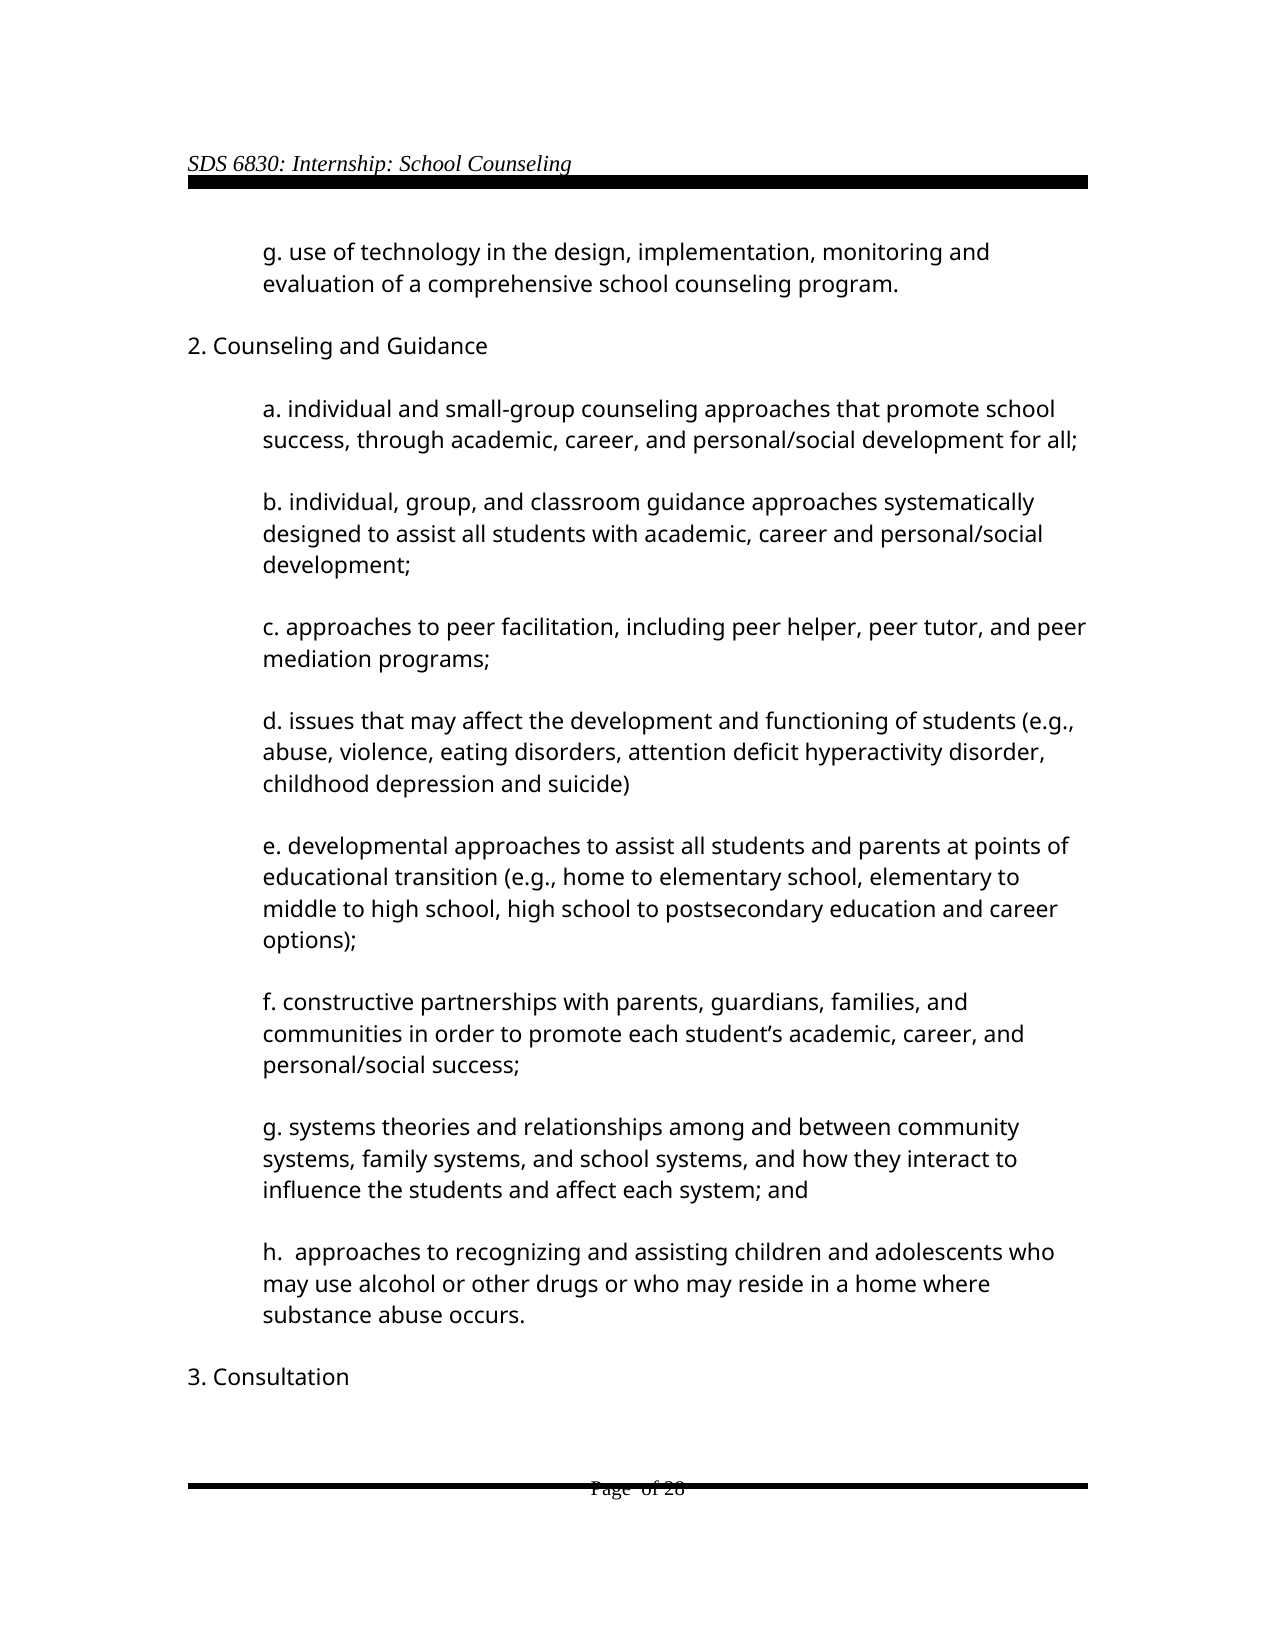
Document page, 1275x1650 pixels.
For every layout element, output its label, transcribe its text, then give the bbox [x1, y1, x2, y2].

list h. approaches to recognizing and assisting children and adolescents who may use alcohol or other drugs or who may reside in a home where substance abuse occurs. [262, 1236, 1087, 1330]
list c. approaches to peer facilitation, including peer helper, peer tutor, and peer mediation programs; [262, 611, 1087, 674]
list e. developmental approaches to assist all students and parents at points of educational transition (e.g., home to elementary school, elementary to middle to high school, high school to postsecondary education and career options); [262, 830, 1087, 955]
list g. systems theories and relationships among and between community systems, family systems, and school systems, and how they interact to influence the students and affect each system; and [262, 1111, 1087, 1205]
list d. issues that may affect the development and functioning of students (e.g., abuse, violence, eating disorders, attention deficit hyperactivity disorder, childhood depression and suicide) [262, 705, 1087, 799]
list f. constructive partnerships with parents, guardians, families, and communities in order to promote each student’s academic, career, and personal/social success; [262, 986, 1087, 1080]
list b. individual, group, and classroom guidance approaches systematically designed to assist all students with academic, career and personal/social development; [262, 486, 1087, 580]
list g. use of technology in the design, implementation, monitoring and evaluation of a comprehensive school counseling program. [262, 236, 1087, 299]
list 3. Consultation [187, 1361, 1087, 1393]
list a. individual and small-group counseling approaches that promote school success, through academic, career, and personal/social development for all; [262, 393, 1087, 455]
list 2. Counseling and Guidance [187, 330, 1087, 361]
